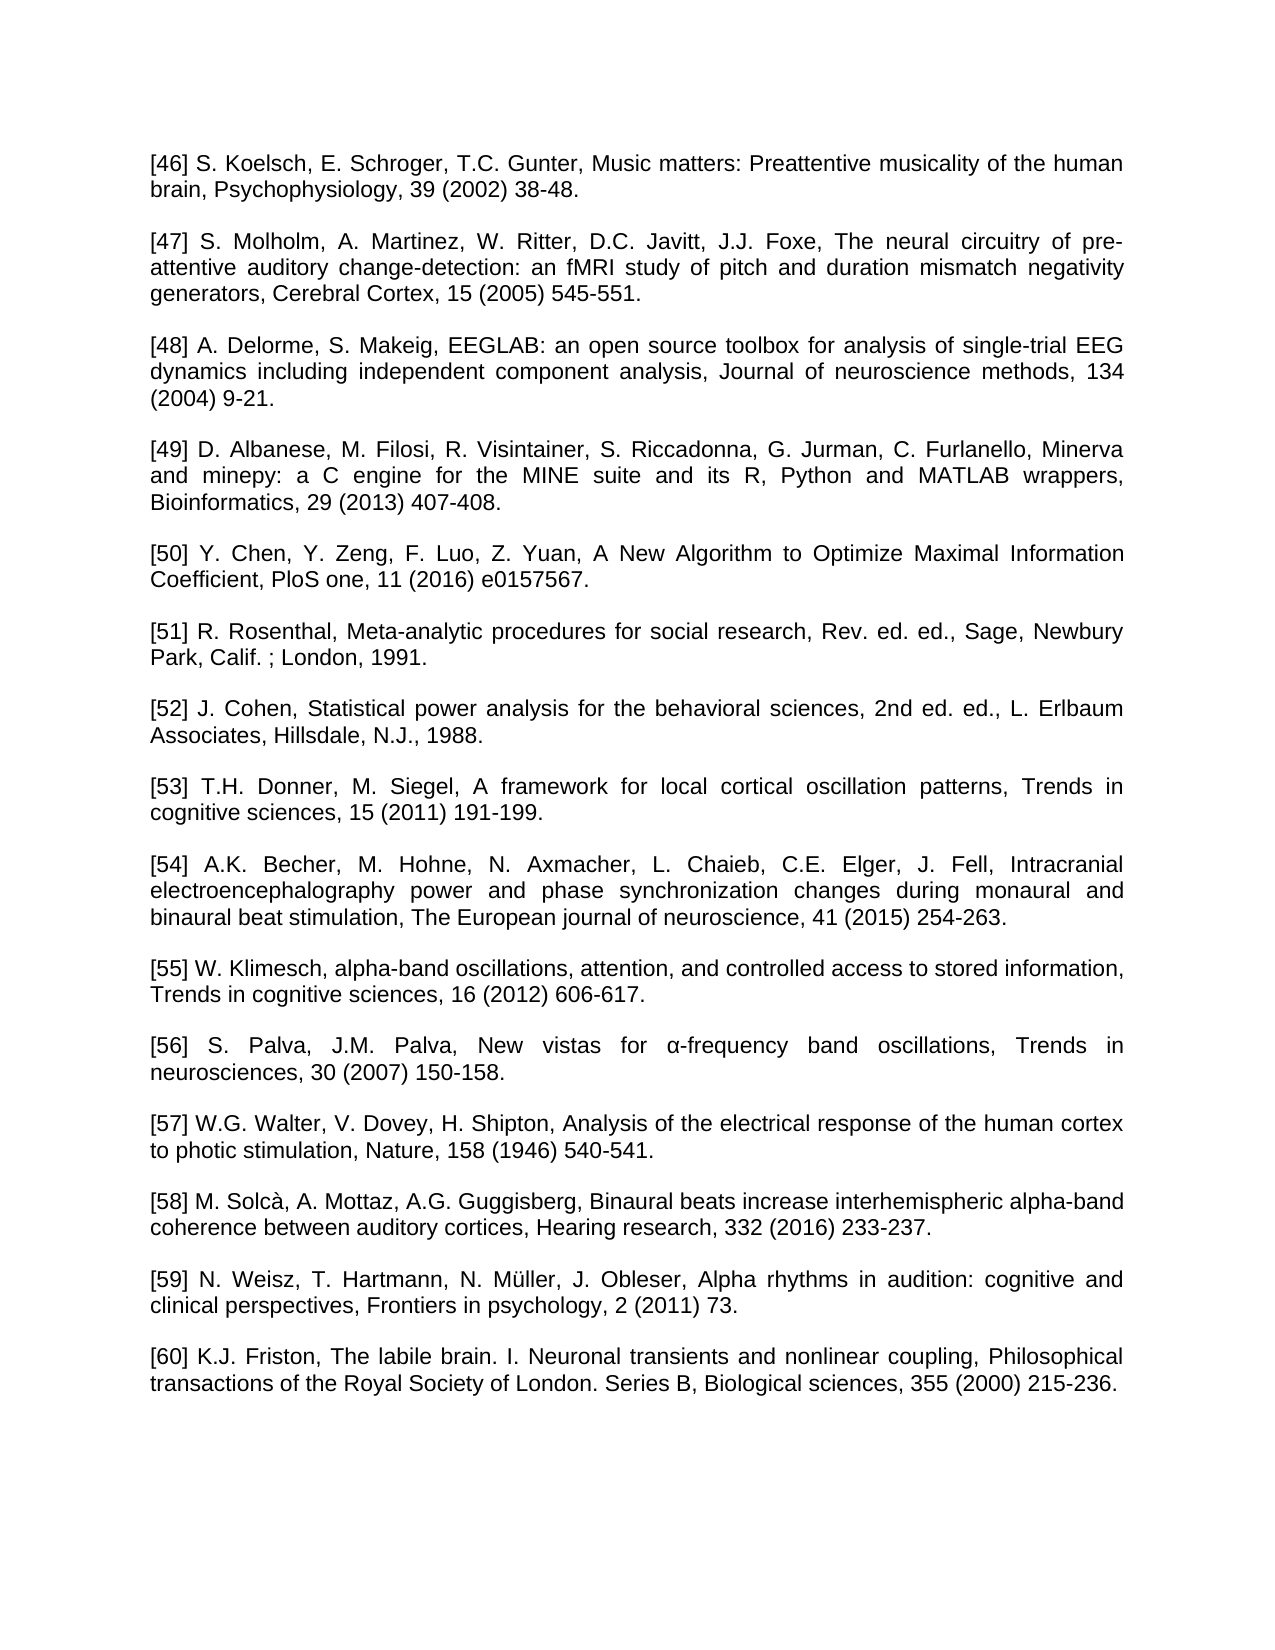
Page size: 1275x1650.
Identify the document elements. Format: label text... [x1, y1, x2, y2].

text [54] A.K. Becher, M. Hohne, N. Axmacher, L. Chaieb, C.E. Elger, J. Fell, Intracranial electroencephalography power and phase synchronization changes during monaural and binaural beat stimulation, The European journal of neuroscience, 41 (2015) 254-263. [150, 851, 1125, 930]
text [59] N. Weisz, T. Hartmann, N. Müller, J. Obleser, Alpha rhythms in audition: cognitive and clinical perspectives, Frontiers in psychology, 2 (2011) 73. [150, 1266, 1125, 1318]
text [50] Y. Chen, Y. Zeng, F. Luo, Z. Yuan, A New Algorithm to Optimize Maximal Information Coefficient, PloS one, 11 (2016) e0157567. [150, 540, 1125, 593]
text [47] S. Molholm, A. Martinez, W. Ritter, D.C. Javitt, J.J. Foxe, The neural circuitry of pre-attentive auditory change-detection: an fMRI study of pitch and duration mismatch negativity generators, Cerebral Cortex, 15 (2005) 545-551. [150, 228, 1125, 307]
text [55] W. Klimesch, alpha-band oscillations, attention, and controlled access to stored information, Trends in cognitive sciences, 16 (2012) 606-617. [150, 955, 1125, 1007]
text [51] R. Rosenthal, Meta-analytic procedures for social research, Rev. ed. ed., Sage, Newbury Park, Calif. ; London, 1991. [150, 618, 1125, 670]
text [53] T.H. Donner, M. Siegel, A framework for local cortical oscillation patterns, Trends in cognitive sciences, 15 (2011) 191-199. [150, 773, 1125, 826]
text [46] S. Koelsch, E. Schroger, T.C. Gunter, Music matters: Preattentive musicality of the human brain, Psychophysiology, 39 (2002) 38-48. [150, 150, 1125, 203]
text [57] W.G. Walter, V. Dovey, H. Shipton, Analysis of the electrical response of the human cortex to photic stimulation, Nature, 158 (1946) 540-541. [150, 1110, 1125, 1163]
text [52] J. Cohen, Statistical power analysis for the behavioral sciences, 2nd ed. ed., L. Erlbaum Associates, Hillsdale, N.J., 1988. [150, 695, 1125, 748]
text [48] A. Delorme, S. Makeig, EEGLAB: an open source toolbox for analysis of single-trial EEG dynamics including independent component analysis, Journal of neuroscience methods, 134 (2004) 9-21. [150, 332, 1125, 411]
text [56] S. Palva, J.M. Palva, New vistas for α-frequency band oscillations, Trends in neurosciences, 30 (2007) 150-158. [150, 1032, 1125, 1085]
text [49] D. Albanese, M. Filosi, R. Visintainer, S. Riccadonna, G. Jurman, C. Furlanello, Minerva and minepy: a C engine for the MINE suite and its R, Python and MATLAB wrappers, Bioinformatics, 29 (2013) 407-408. [150, 436, 1125, 515]
text [60] K.J. Friston, The labile brain. I. Neuronal transients and nonlinear coupling, Philosophical transactions of the Royal Society of London. Series B, Biological sciences, 355 (2000) 215-236. [150, 1343, 1125, 1396]
text [58] M. Solcà, A. Mottaz, A.G. Guggisberg, Binaural beats increase interhemispheric alpha-band coherence between auditory cortices, Hearing research, 332 (2016) 233-237. [150, 1188, 1125, 1241]
